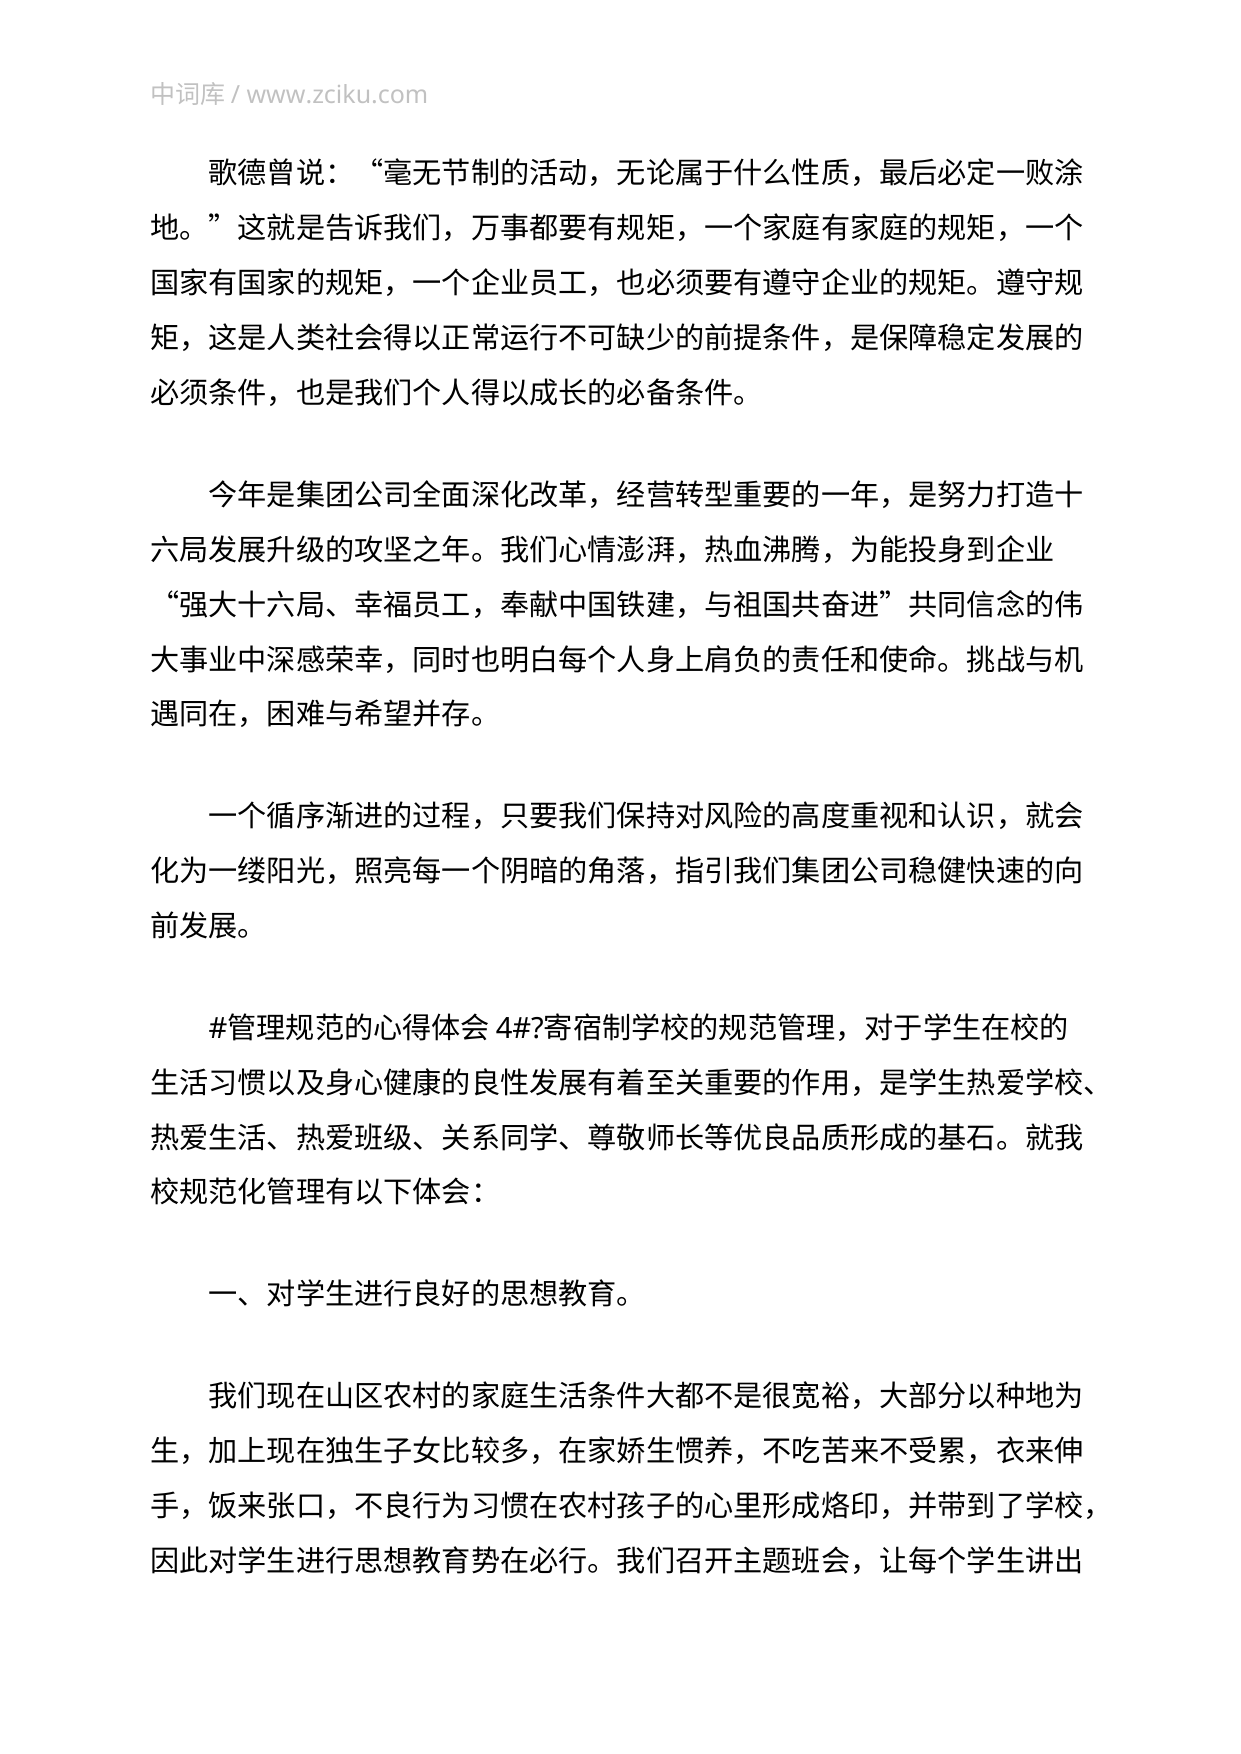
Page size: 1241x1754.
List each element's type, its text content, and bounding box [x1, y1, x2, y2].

text #管理规范的心得体会4#?寄宿制学校的规范管理，对于学生在校的生活习惯以及身心健康的良性发展有着至关重要的作用，是学生热爱学校、热爱生活、热爱班级、关系同学、尊敬师长等优良品质形成的基石。就我校规范化管理有以下体会： [150, 1004, 1090, 1211]
text 歌德曾说：“毫无节制的活动，无论属于什么性质，最后必定一败涂地。”这就是告诉我们，万事都要有规矩，一个家庭有家庭的规矩，一个国家有国家的规矩，一个企业员工，也必须要有遵守企业的规矩。遵守规矩，这是人类社会得以正常运行不可缺少的前提条件，是保障稳定发展的必须条件，也是我们个人得以成长的必备条件。 [150, 150, 1090, 412]
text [150, 1373, 1090, 1579]
text 一、对学生进行良好的思想教育。 [150, 1271, 1090, 1313]
text 今年是集团公司全面深化改革，经营转型重要的一年，是努力打造十六局发展升级的攻坚之年。我们心情澎湃，热血沸腾，为能投身到企业“强大十六局、幸福员工，奉献中国铁建，与祖国共奋进”共同信念的伟大事业中深感荣幸，同时也明白每个人身上肩负的责任和使命。挑战与机遇同在，困难与希望并存。 [150, 471, 1090, 733]
text 一个循序渐进的过程，只要我们保持对风险的高度重视和认识，就会化为一缕阳光，照亮每一个阴暗的角落，指引我们集团公司稳健快速的向前发展。 [150, 793, 1090, 945]
